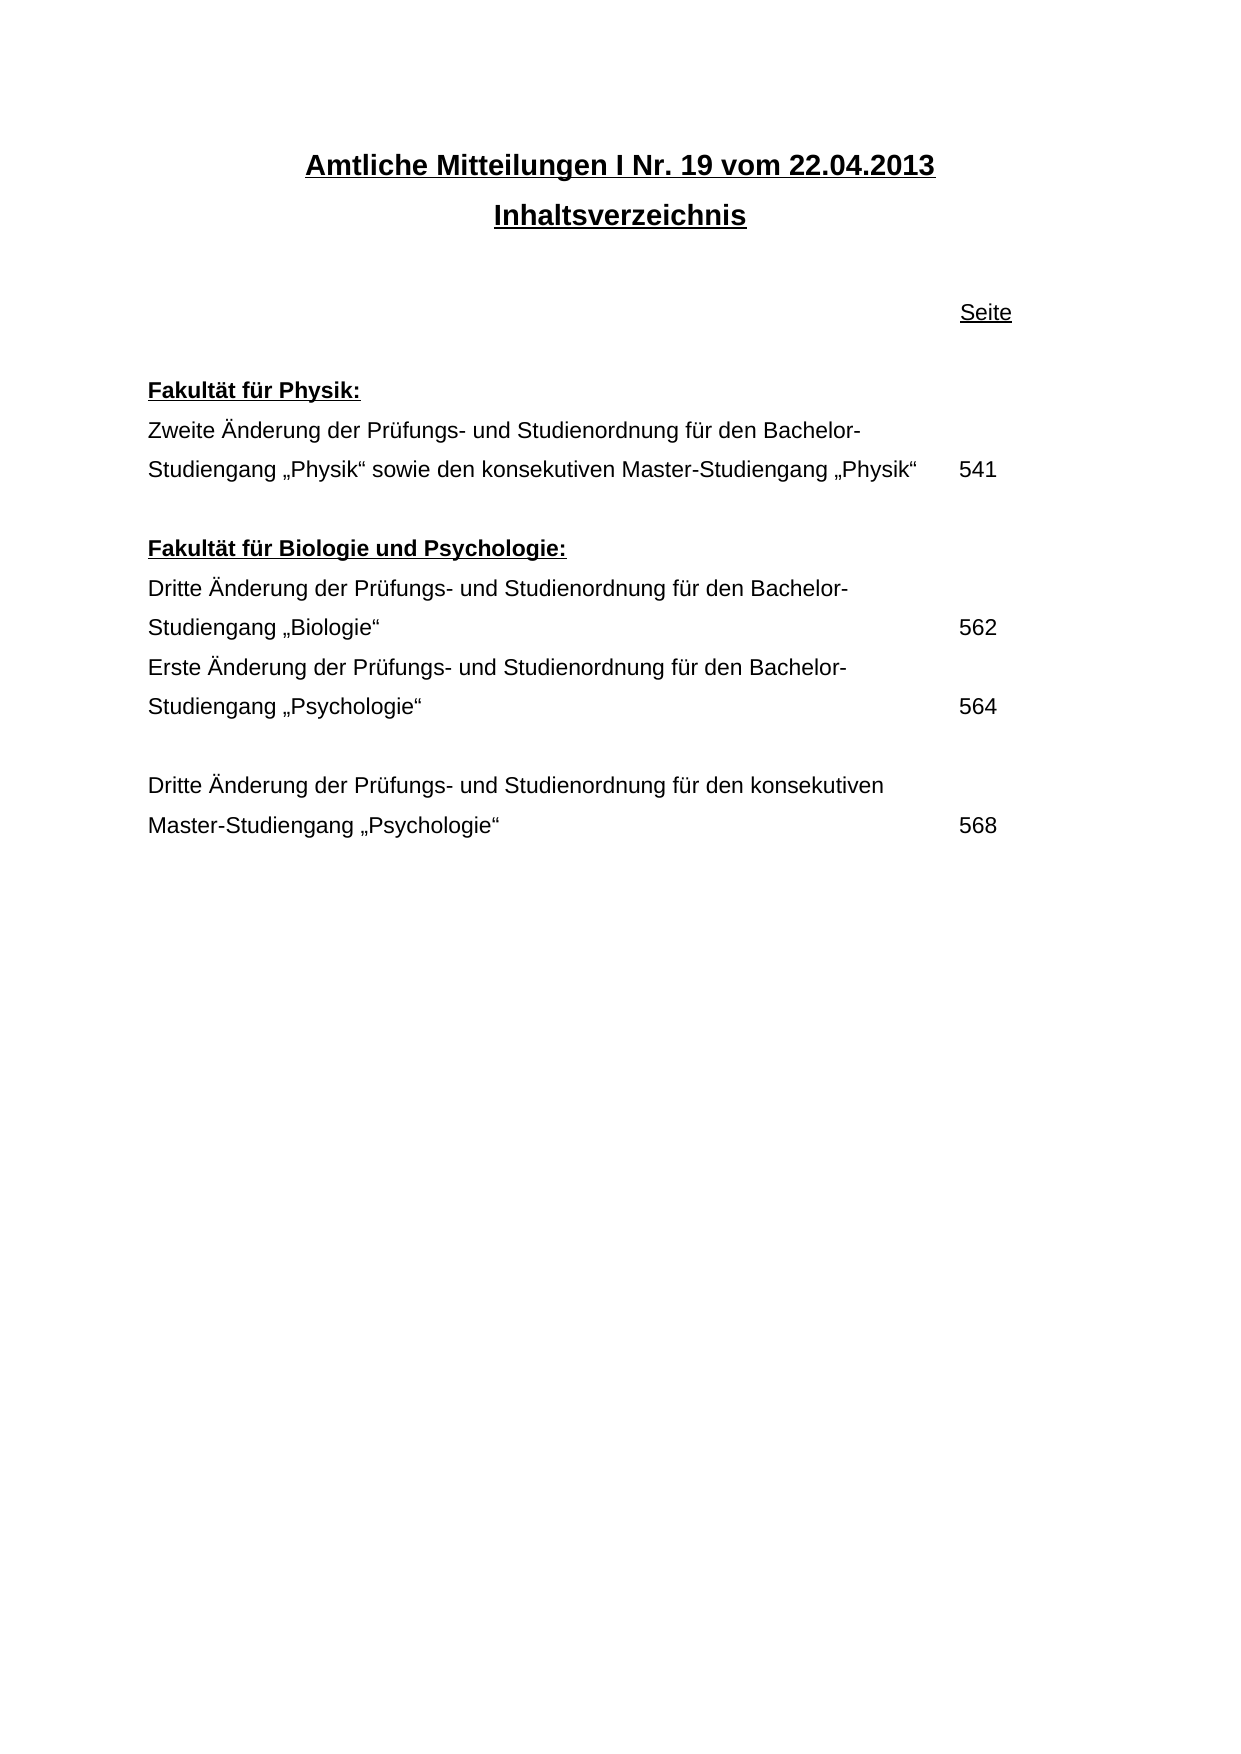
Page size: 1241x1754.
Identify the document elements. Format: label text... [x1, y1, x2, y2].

text Dritte Änderung der Prüfungs- und Studienordnung für den konsekutiven Master-Studiengang „Psychologie“ 568 [148, 772, 1093, 838]
subtitle Seite [148, 298, 1093, 325]
text Inhaltsverzeichnis [148, 198, 1093, 231]
text Amtliche Mitteilungen I Nr. 19 vom 22.04.2013 [148, 148, 1093, 181]
text Fakultät für Biologie und Psychologie: [148, 535, 1093, 562]
text Fakultät für Physik: [148, 377, 1211, 404]
text Erste Änderung der Prüfungs- und Studienordnung für den Bachelor- Studiengang „Psychologie“ 564 [148, 654, 1093, 720]
text Zweite Änderung der Prüfungs- und Studienordnung für den Bachelor- Studiengang „Physik“ sowie den konsekutiven Master-Studiengang „Physik“ 541 [148, 417, 1211, 483]
text Dritte Änderung der Prüfungs- und Studienordnung für den Bachelor- Studiengang „Biologie“ 562 [148, 575, 1093, 641]
